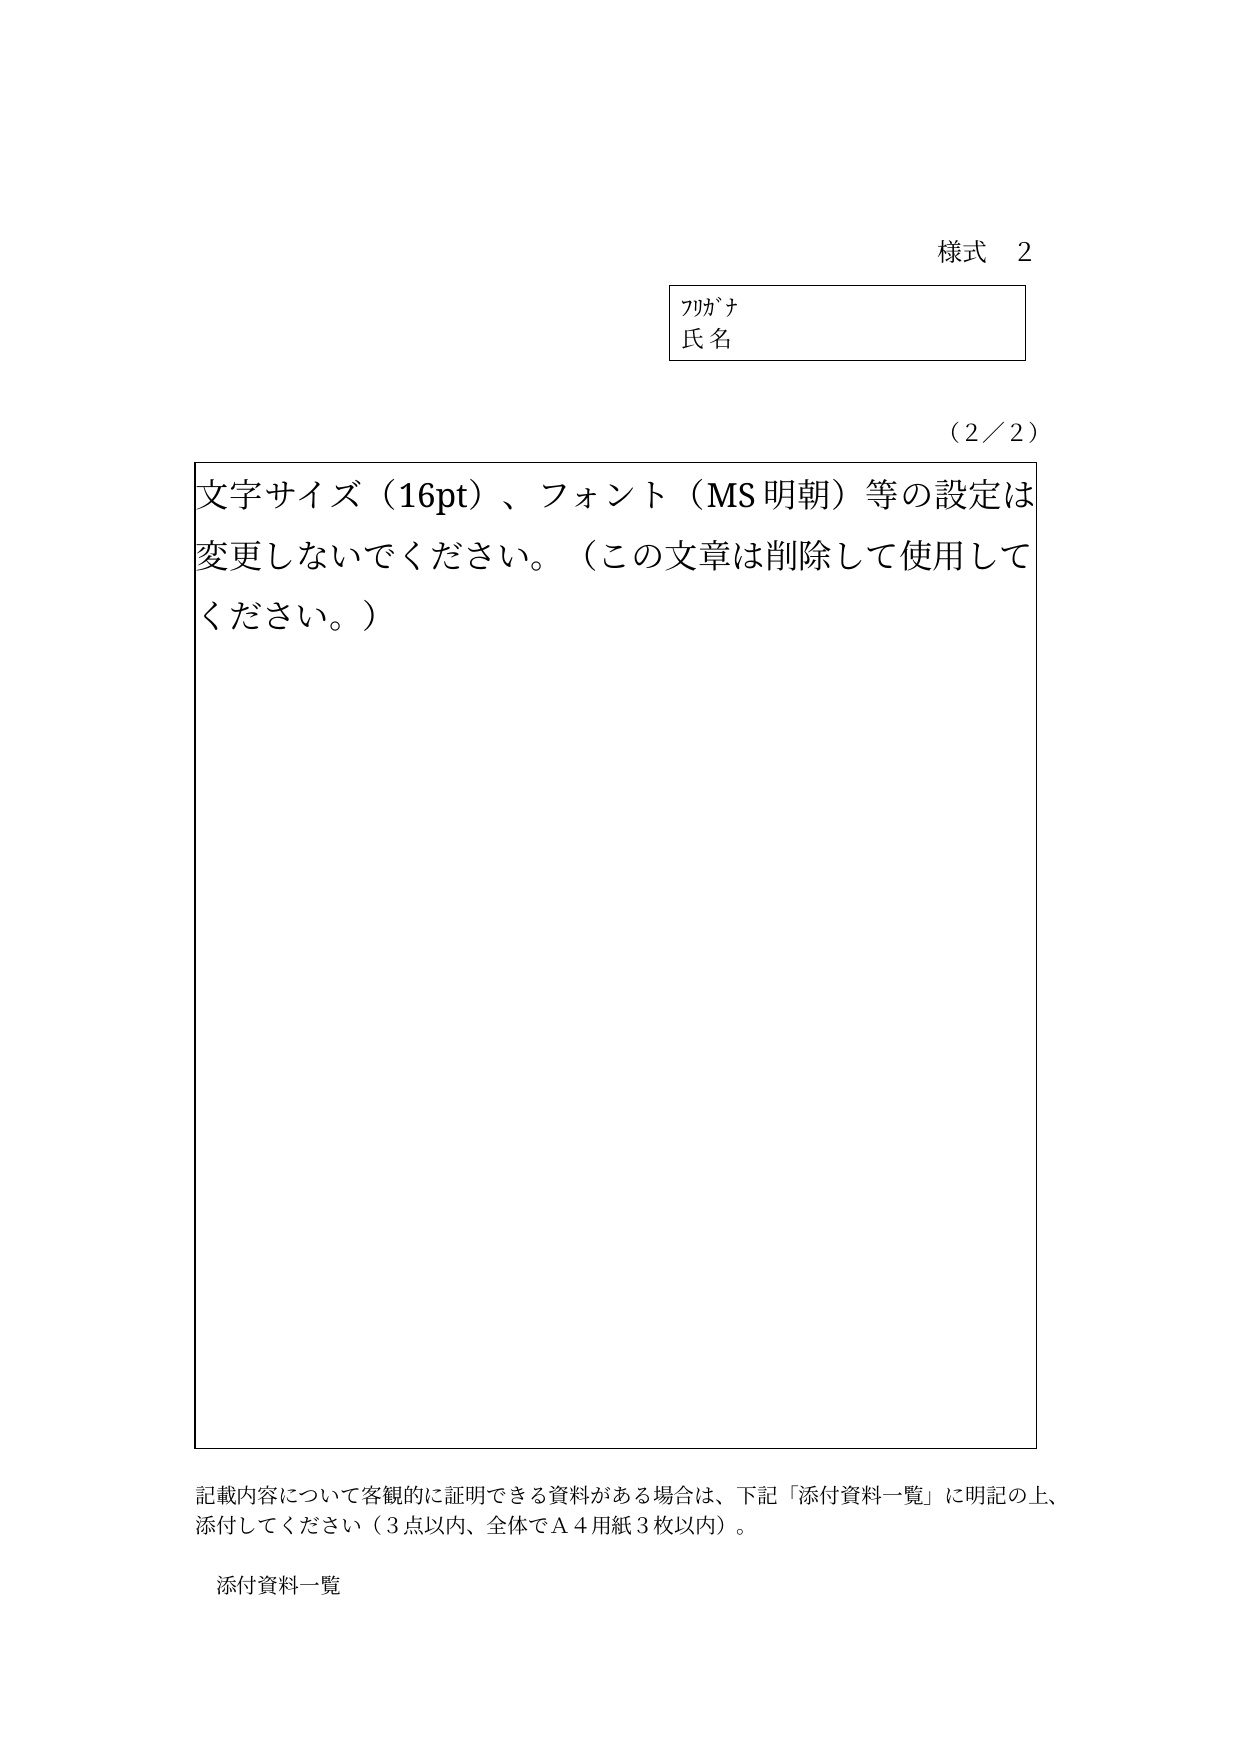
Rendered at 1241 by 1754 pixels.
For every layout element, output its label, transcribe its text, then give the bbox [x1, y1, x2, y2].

text 添付資料一覧 [195, 1569, 1096, 1600]
text 様式 ２ [151, 220, 1037, 281]
text 添付してください（３点以内、全体でＡ４用紙３枚以内）。 [195, 1509, 1096, 1539]
text （２／２） [151, 402, 1051, 462]
table_header ﾌﾘｶﾞﾅ 氏 名 [670, 286, 1025, 360]
text 記載内容について客観的に証明できる資料がある場合は、下記「添付資料一覧」に明記の上、 [195, 1479, 1096, 1509]
table_header 文字サイズ（16pt）、フォント（MS明朝）等の設定は変更しないでください。（この文章は削除して使用してください。） [196, 463, 1036, 1448]
